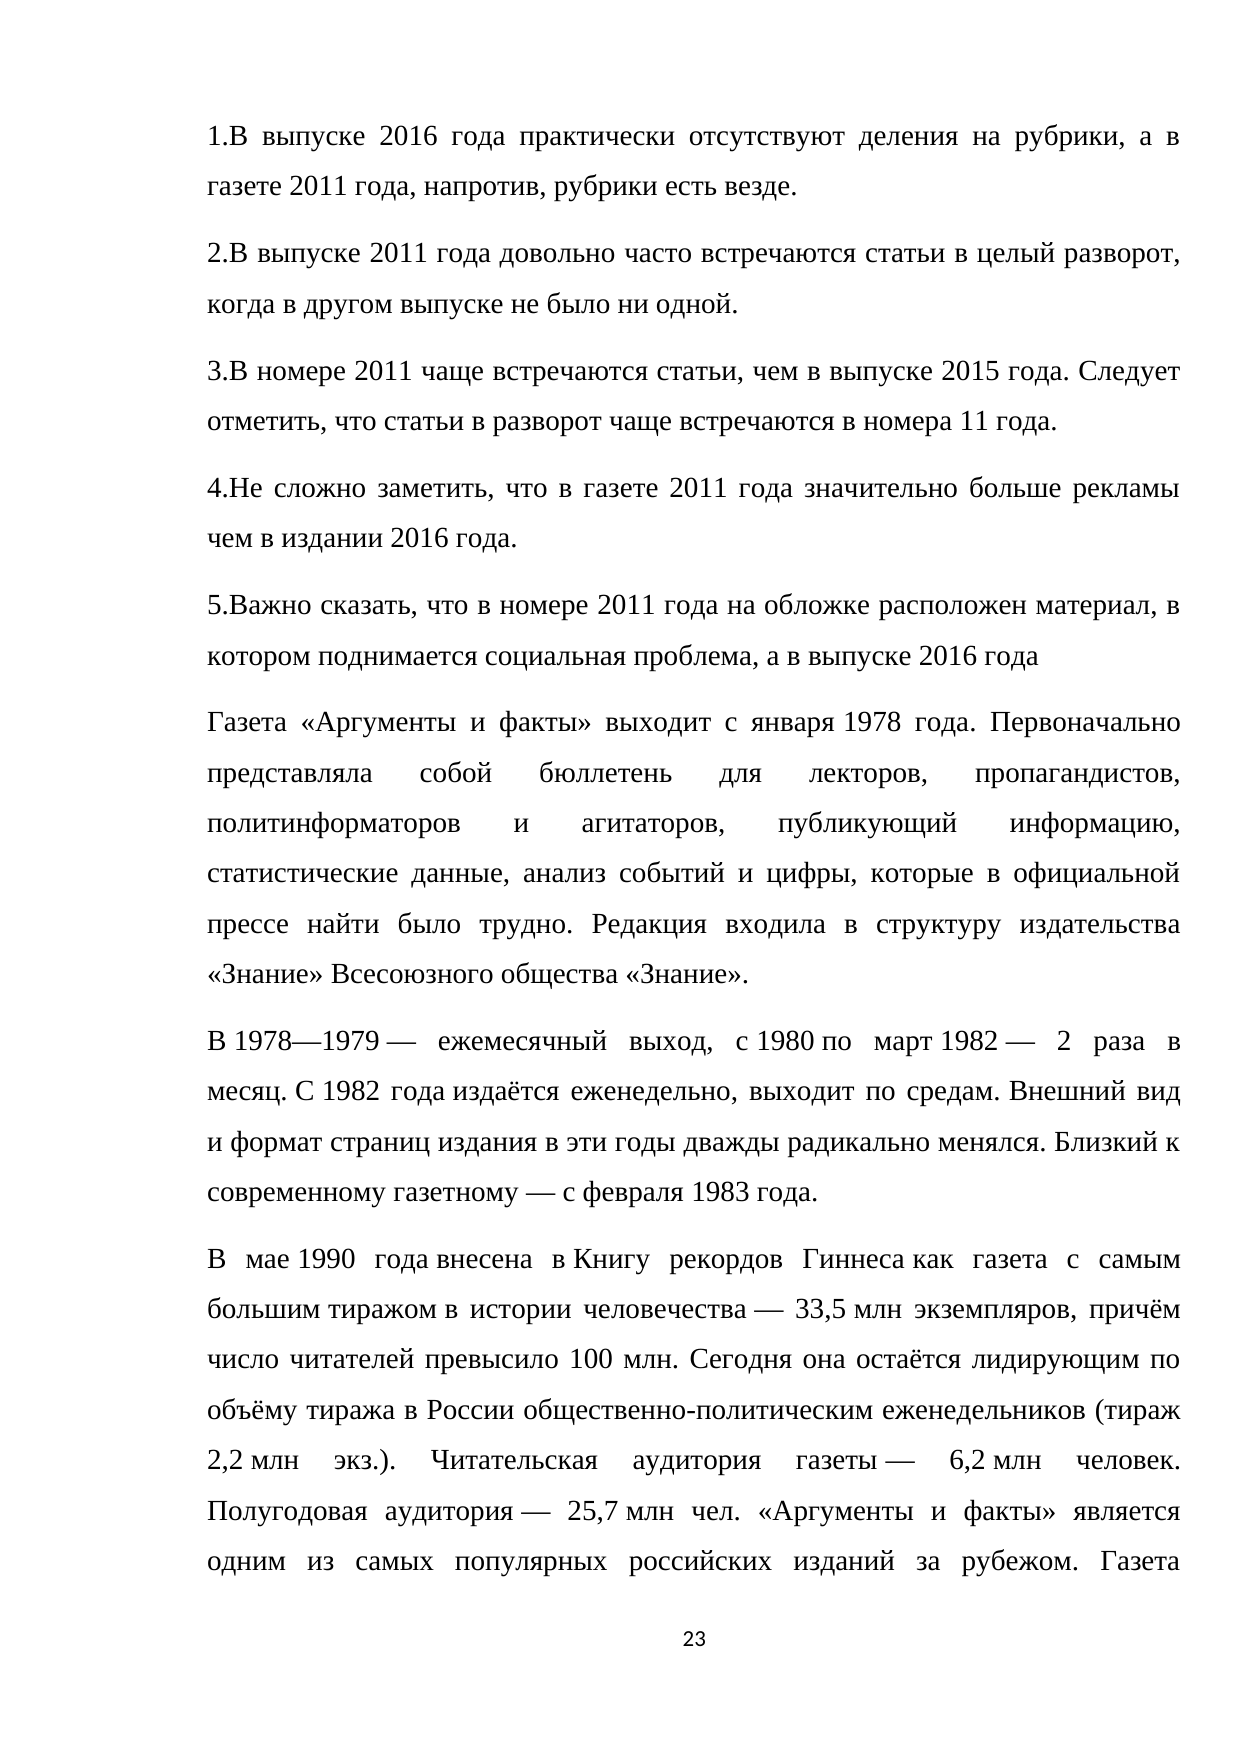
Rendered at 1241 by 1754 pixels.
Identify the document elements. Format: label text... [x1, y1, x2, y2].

text 4.Не сложно заметить, что в газете 2011 года значительно больше рекламы чем в издании 2016 года. [207, 470, 1181, 554]
text 3.В номере 2011 чаще встречаются статьи, чем в выпуске 2015 года. Следует отметить, что статьи в разворот чаще встречаются в номера 11 года. [207, 353, 1181, 437]
text 2.В выпуске 2011 года довольно часто встречаются статьи в целый разворот, когда в другом выпуске не было ни одной. [207, 235, 1181, 319]
text 1.В выпуске 2016 года практически отсутствуют деления на рубрики, а в газете 2011 года, напротив, рубрики есть везде. [207, 118, 1181, 202]
text Газета «Аргументы и факты» выходит с января 1978 года. Первоначально представляла собой бюллетень для лекторов, пропагандистов, политинформаторов и агитаторов, публикующий информацию, статистические данные, анализ событий и цифры, которые в официальной прессе найти было трудно. Редакция входила в структуру издательства «Знание» Всесоюзного общества «Знание». [207, 704, 1181, 990]
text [207, 1241, 1181, 1576]
text В 1978—1979 — ежемесячный выход, с 1980 по март 1982 — 2 раза в месяц. С 1982 года издаётся еженедельно, выходит по средам. Внешний вид и формат страниц издания в эти годы дважды радикально менялся. Близкий к современному газетному — с февраля 1983 года. [207, 1023, 1181, 1208]
text 5.Важно сказать, что в номере 2011 года на обложке расположен материал, в котором поднимается социальная проблема, а в выпуске 2016 года [207, 587, 1181, 671]
